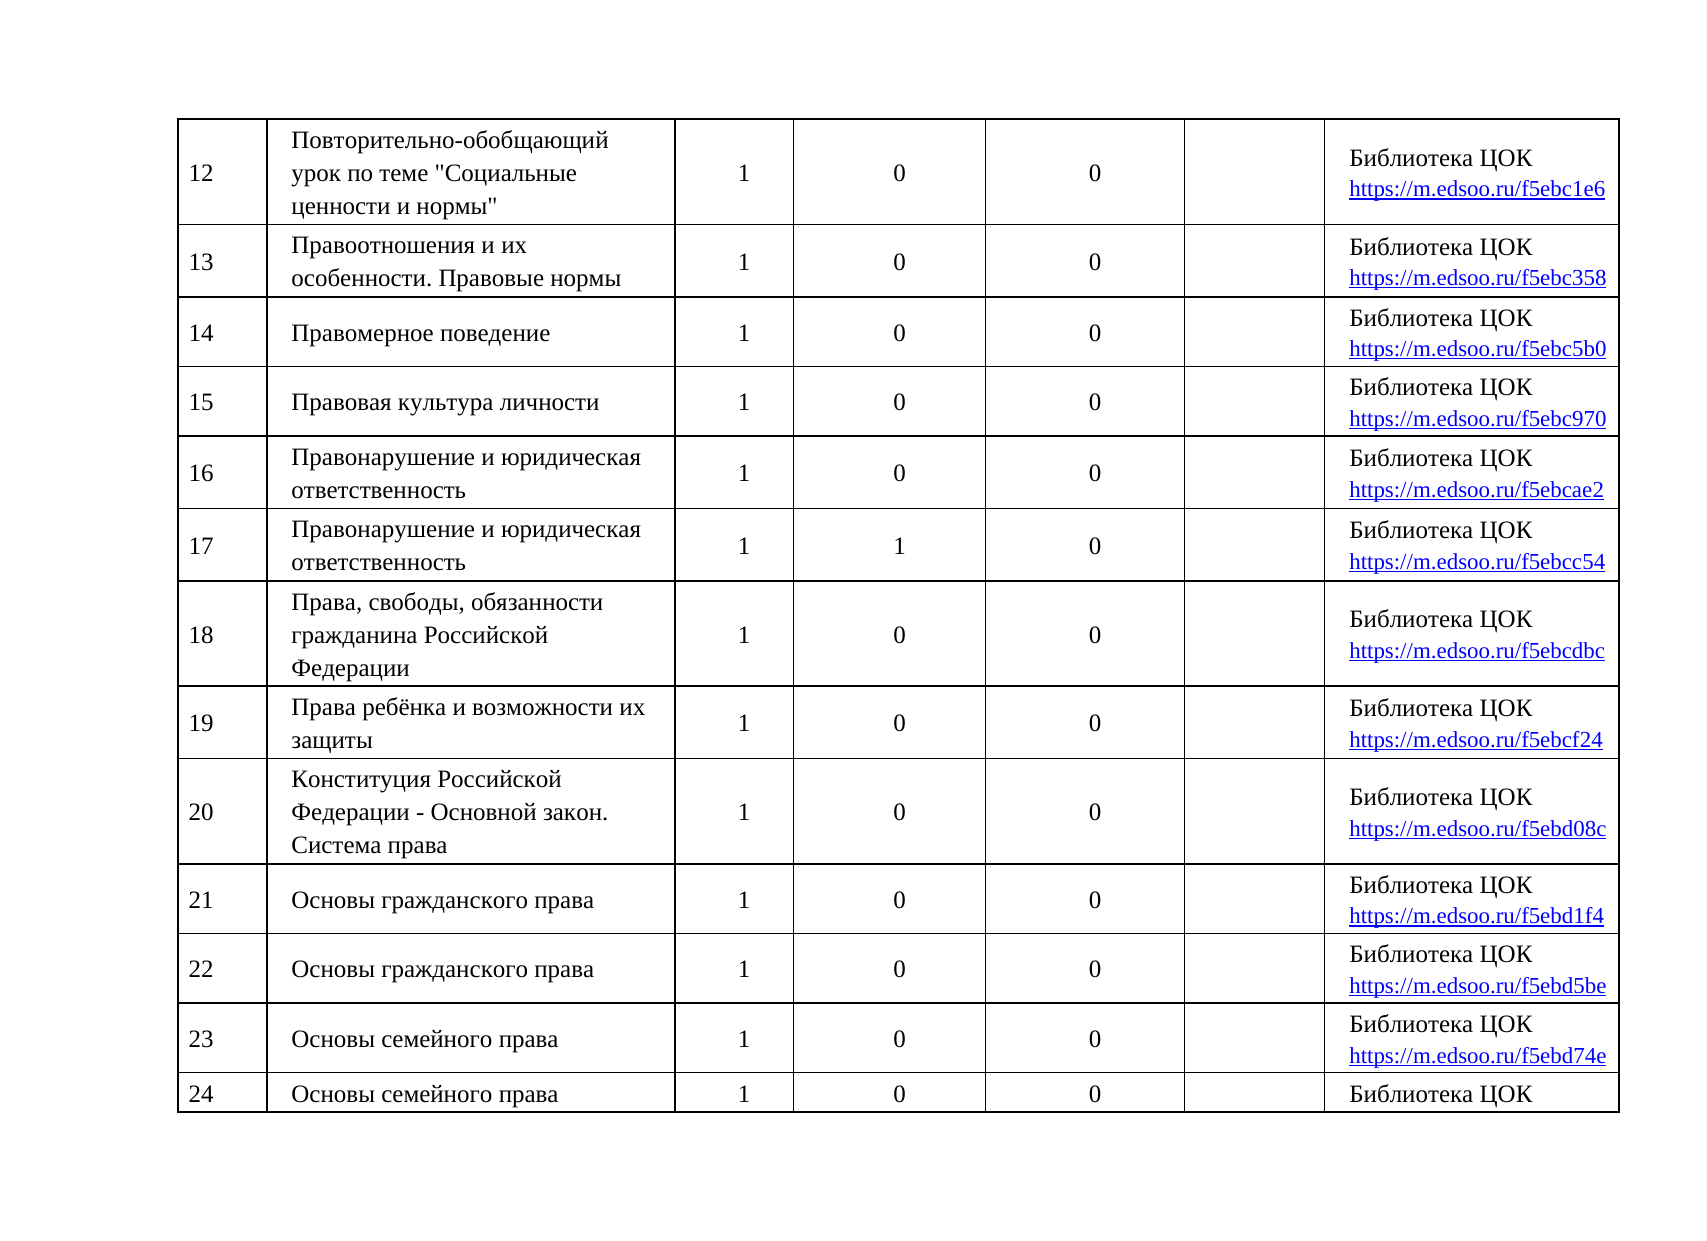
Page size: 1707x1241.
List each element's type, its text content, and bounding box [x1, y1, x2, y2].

table_cell Библиотека ЦОК https://m.edsoo.ru/f5ebcf24 [1325, 687, 1618, 758]
table_cell 0 [986, 298, 1184, 366]
table_cell Конституция Российской Федерации - Основной закон. Система права [268, 759, 674, 863]
table_cell 0 [794, 582, 985, 685]
table_cell Правомерное поведение [268, 298, 674, 366]
table_cell Основы гражданского права [268, 934, 674, 1002]
table_cell 0 [794, 1073, 985, 1111]
table_cell 0 [794, 934, 985, 1002]
table_cell 0 [986, 865, 1184, 933]
table_cell Правовая культура личности [268, 367, 674, 435]
table_cell [1185, 865, 1324, 933]
table_cell 1 [676, 437, 793, 507]
table_cell [1185, 687, 1324, 758]
table_cell 1 [676, 1073, 793, 1111]
table_cell 17 [179, 509, 266, 580]
table_cell 0 [986, 582, 1184, 685]
table_cell 0 [986, 687, 1184, 758]
table_cell Библиотека ЦОК https://m.edsoo.ru/f5ebd1f4 [1325, 865, 1618, 933]
table_cell 0 [794, 759, 985, 863]
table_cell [268, 1073, 674, 1111]
table_cell [1185, 582, 1324, 685]
table_cell 0 [794, 298, 985, 366]
table_cell Библиотека ЦОК https://m.edsoo.ru/f5ebcae2 [1325, 437, 1618, 507]
table_cell Правонарушение и юридическая ответственность [268, 437, 674, 507]
table_cell Правонарушение и юридическая ответственность [268, 509, 674, 580]
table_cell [1325, 1073, 1618, 1111]
table_cell [1185, 225, 1324, 296]
table_cell Права, свободы, обязанности гражданина Российской Федерации [268, 582, 674, 685]
table_cell 21 [179, 865, 266, 933]
table_cell 0 [794, 1004, 985, 1072]
table_cell Библиотека ЦОК https://m.edsoo.ru/f5ebc5b0 [1325, 298, 1618, 366]
table_cell Библиотека ЦОК https://m.edsoo.ru/f5ebd74e [1325, 1004, 1618, 1072]
table_cell 24 [179, 1073, 266, 1111]
table_cell Библиотека ЦОК https://m.edsoo.ru/f5ebd08c [1325, 759, 1618, 863]
table_cell 1 [676, 120, 793, 223]
table_cell 1 [676, 509, 793, 580]
table_cell 0 [986, 437, 1184, 507]
table_cell [1185, 298, 1324, 366]
table_cell [1185, 759, 1324, 863]
table_cell [1185, 1004, 1324, 1072]
table_cell 1 [676, 687, 793, 758]
table_cell Библиотека ЦОК https://m.edsoo.ru/f5ebc970 [1325, 367, 1618, 435]
table_cell 1 [676, 1004, 793, 1072]
table_cell Библиотека ЦОК https://m.edsoo.ru/f5ebd5be [1325, 934, 1618, 1002]
table_cell 1 [676, 934, 793, 1002]
table_cell 0 [794, 120, 985, 223]
table_cell [1185, 509, 1324, 580]
table_cell 0 [986, 120, 1184, 223]
table_cell 13 [179, 225, 266, 296]
table_cell 0 [986, 509, 1184, 580]
table_cell Библиотека ЦОК https://m.edsoo.ru/f5ebcdbc [1325, 582, 1618, 685]
table_cell 20 [179, 759, 266, 863]
table_cell 0 [986, 1004, 1184, 1072]
table_cell 0 [794, 865, 985, 933]
table_cell Библиотека ЦОК https://m.edsoo.ru/f5ebc358 [1325, 225, 1618, 296]
table_cell 16 [179, 437, 266, 507]
table_cell 23 [179, 1004, 266, 1072]
table_cell 1 [676, 865, 793, 933]
table_cell 0 [986, 225, 1184, 296]
table_cell 0 [794, 225, 985, 296]
table_cell 0 [986, 1073, 1184, 1111]
table_cell 1 [676, 298, 793, 366]
table_cell 1 [676, 759, 793, 863]
table_cell 1 [676, 367, 793, 435]
table_cell 0 [794, 687, 985, 758]
table_cell Основы семейного права [268, 1004, 674, 1072]
table_cell [1185, 934, 1324, 1002]
table_cell 19 [179, 687, 266, 758]
table_cell 22 [179, 934, 266, 1002]
table_cell 0 [986, 367, 1184, 435]
table_cell Библиотека ЦОК https://m.edsoo.ru/f5ebcc54 [1325, 509, 1618, 580]
table_cell Библиотека ЦОК https://m.edsoo.ru/f5ebc1e6 [1325, 120, 1618, 223]
table_cell 0 [986, 759, 1184, 863]
table_cell [1185, 437, 1324, 507]
table_cell 14 [179, 298, 266, 366]
table_cell Права ребёнка и возможности их защиты [268, 687, 674, 758]
table_cell Повторительно-обобщающий урок по теме "Социальные ценности и нормы" [268, 120, 674, 223]
table_cell 18 [179, 582, 266, 685]
table_cell Основы гражданского права [268, 865, 674, 933]
table_cell 0 [986, 934, 1184, 1002]
table_cell Правоотношения и их особенности. Правовые нормы [268, 225, 674, 296]
table_cell 1 [794, 509, 985, 580]
table_cell 0 [794, 437, 985, 507]
table_cell [1185, 1073, 1324, 1111]
table_cell 1 [676, 225, 793, 296]
table_cell [1185, 367, 1324, 435]
table_cell [1185, 120, 1324, 223]
table_cell 12 [179, 120, 266, 223]
table_cell 1 [676, 582, 793, 685]
table_cell 15 [179, 367, 266, 435]
table_cell 0 [794, 367, 985, 435]
